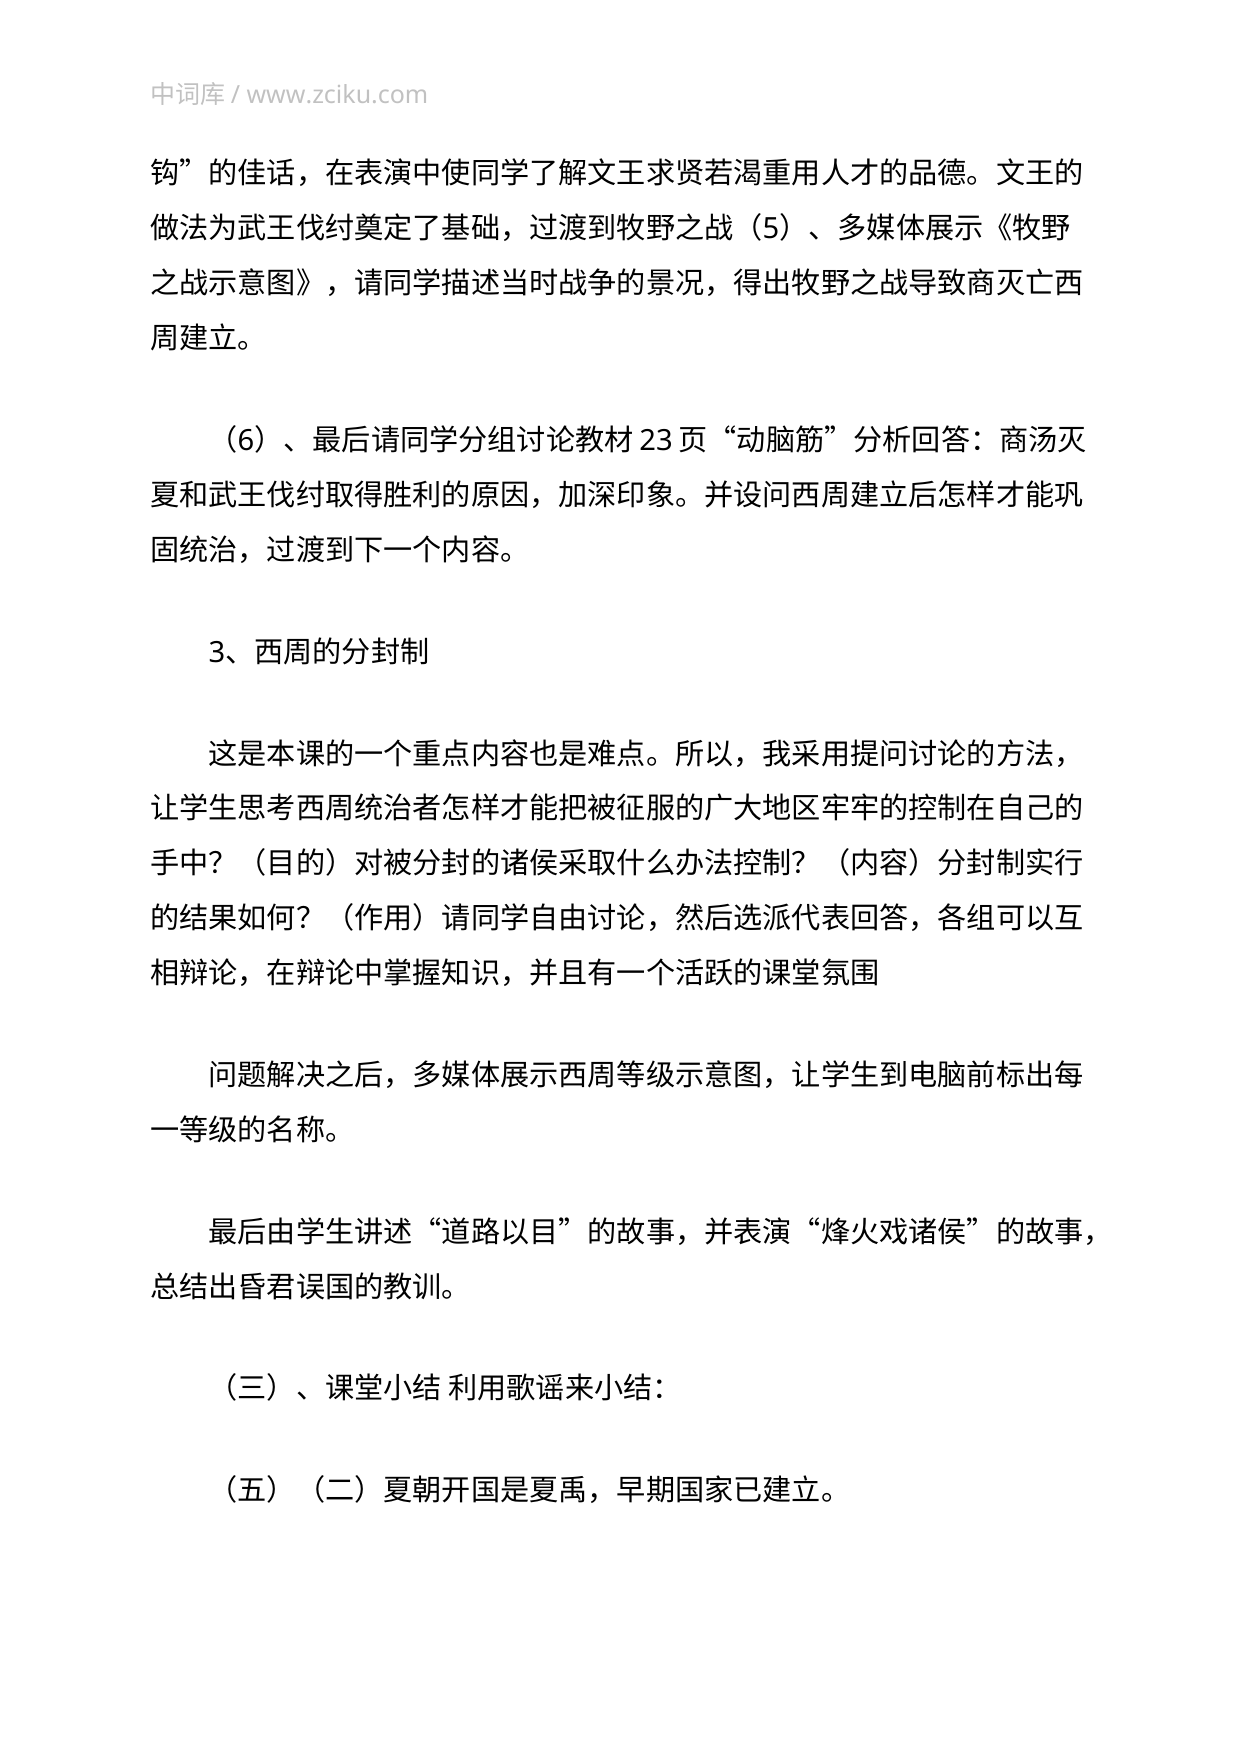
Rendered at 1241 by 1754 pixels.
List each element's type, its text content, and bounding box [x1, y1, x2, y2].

text 这是本课的一个重点内容也是难点。所以，我采用提问讨论的方法，让学生思考西周统治者怎样才能把被征服的广大地区牢牢的控制在自己的手中？（目的）对被分封的诸侯采取什么办法控制？（内容）分封制实行的结果如何？（作用）请同学自由讨论，然后选派代表回答，各组可以互相辩论，在辩论中掌握知识，并且有一个活跃的课堂氛围 [150, 730, 1090, 992]
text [150, 150, 1090, 357]
text （三）、课堂小结 利用歌谣来小结： [150, 1365, 1090, 1407]
text （6）、最后请同学分组讨论教材23页“动脑筋”分析回答：商汤灭夏和武王伐纣取得胜利的原因，加深印象。并设问西周建立后怎样才能巩固统治，过渡到下一个内容。 [150, 417, 1090, 569]
text （五）（二）夏朝开国是夏禹，早期国家已建立。 [150, 1467, 1090, 1509]
text 最后由学生讲述“道路以目”的故事，并表演“烽火戏诸侯”的故事，总结出昏君误国的教训。 [150, 1208, 1090, 1305]
text 3、西周的分封制 [150, 628, 1090, 671]
text 问题解决之后，多媒体展示西周等级示意图，让学生到电脑前标出每一等级的名称。 [150, 1052, 1090, 1149]
